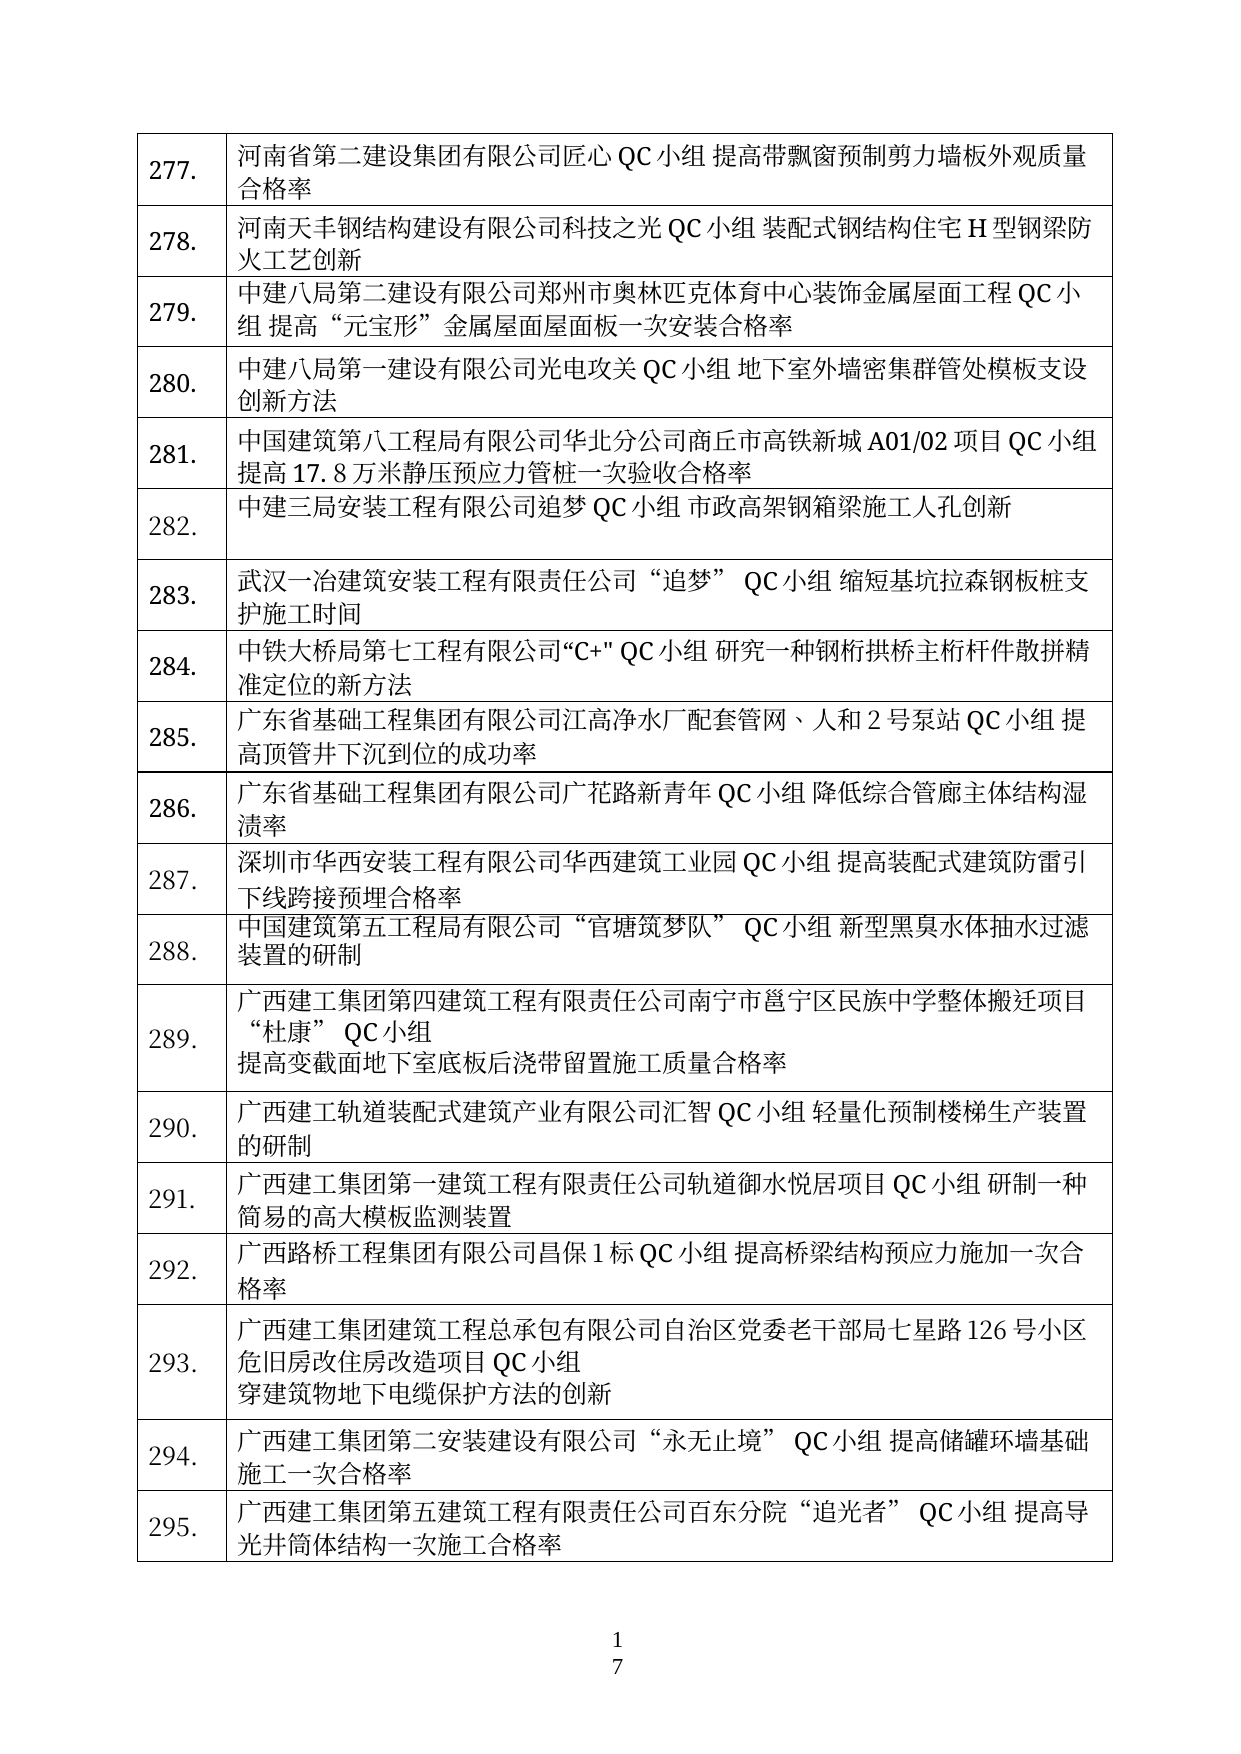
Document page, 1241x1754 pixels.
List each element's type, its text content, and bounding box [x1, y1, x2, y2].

table_cell 中建八局第一建设有限公司光电攻关QC小组 地下室外墙密集群管处模板支设创新方法 [227, 347, 1112, 417]
table_cell 290. [138, 1092, 226, 1162]
table_cell 292. [138, 1234, 226, 1304]
table_cell 287. [138, 844, 226, 913]
table_cell 广西建工集团第一建筑工程有限责任公司轨道御水悦居项目QC小组 研制一种简易的高大模板监测装置 [227, 1163, 1112, 1233]
table_cell 中建三局安装工程有限公司追梦QC小组 市政高架钢箱梁施工人孔创新 [227, 489, 1112, 559]
table_cell 广西建工集团第四建筑工程有限责任公司南宁市邕宁区民族中学整体搬迁项目 “杜康” QC小组 提高变截面地下室底板后浇带留置施工质量合格率 [227, 985, 1112, 1091]
table_cell 294. [138, 1420, 226, 1490]
table_cell 285. [138, 702, 226, 771]
table_cell 282. [138, 489, 226, 559]
table_cell 广西路桥工程集团有限公司昌保1标QC小组 提高桥梁结构预应力施加一次合格率 [227, 1234, 1112, 1304]
table_cell 283. [138, 560, 226, 630]
table_cell 279. [138, 277, 226, 346]
table_cell 288. [138, 915, 226, 984]
table_cell 中建八局第二建设有限公司郑州市奥林匹克体育中心装饰金属屋面工程QC小组 提高“元宝形”金属屋面屋面板一次安装合格率 [227, 277, 1112, 346]
table_cell 广西建工集团建筑工程总承包有限公司自治区党委老干部局七星路126号小区 危旧房改住房改造项目QC小组 穿建筑物地下电缆保护方法的创新 [227, 1305, 1112, 1419]
table_cell 281. [138, 418, 226, 488]
table_cell 284. [138, 631, 226, 701]
table_header 河南省第二建设集团有限公司匠心QC小组 提高带飘窗预制剪力墙板外观质量合格率 [227, 134, 1112, 205]
table_cell 291. [138, 1163, 226, 1233]
table_cell 286. [138, 773, 226, 842]
table_cell 河南天丰钢结构建设有限公司科技之光QC小组 装配式钢结构住宅H型钢梁防火工艺创新 [227, 206, 1112, 276]
table_cell 广东省基础工程集团有限公司广花路新青年QC小组 降低综合管廊主体结构湿渍率 [227, 773, 1112, 842]
table_cell 293. [138, 1305, 226, 1419]
table_cell 中铁大桥局第七工程有限公司“C+" QC小组 研究一种钢桁拱桥主桁杆件散拼精准定位的新方法 [227, 631, 1112, 701]
table_cell 广西建工轨道装配式建筑产业有限公司汇智QC小组 轻量化预制楼梯生产装置的研制 [227, 1092, 1112, 1162]
table_cell 中国建筑第八工程局有限公司华北分公司商丘市高铁新城A01/02项目QC小组 提高17. 8万米静压预应力管桩一次验收合格率 [227, 418, 1112, 488]
table_cell 289. [138, 985, 226, 1091]
table_header 277. [138, 134, 226, 205]
table_cell 295. [138, 1491, 226, 1561]
table_cell 中国建筑第五工程局有限公司“官塘筑梦队” QC小组 新型黑臭水体抽水过滤装置的研制 [227, 915, 1112, 984]
table_cell 深圳市华西安装工程有限公司华西建筑工业园QC小组 提高装配式建筑防雷引下线跨接预埋合格率 [227, 844, 1112, 913]
table_cell 广西建工集团第二安装建设有限公司“永无止境” QC小组 提高储罐环墙基础施工一次合格率 [227, 1420, 1112, 1490]
table_cell 武汉一冶建筑安装工程有限责任公司“追梦” QC小组 缩短基坑拉森钢板桩支护施工时间 [227, 560, 1112, 630]
table_cell 278. [138, 206, 226, 276]
table_cell 280. [138, 347, 226, 417]
table_cell 广西建工集团第五建筑工程有限责任公司百东分院“追光者” QC小组 提高导光井筒体结构一次施工合格率 [227, 1491, 1112, 1561]
table_cell 广东省基础工程集团有限公司江高净水厂配套管网、人和2号泵站QC小组 提高顶管井下沉到位的成功率 [227, 702, 1112, 771]
